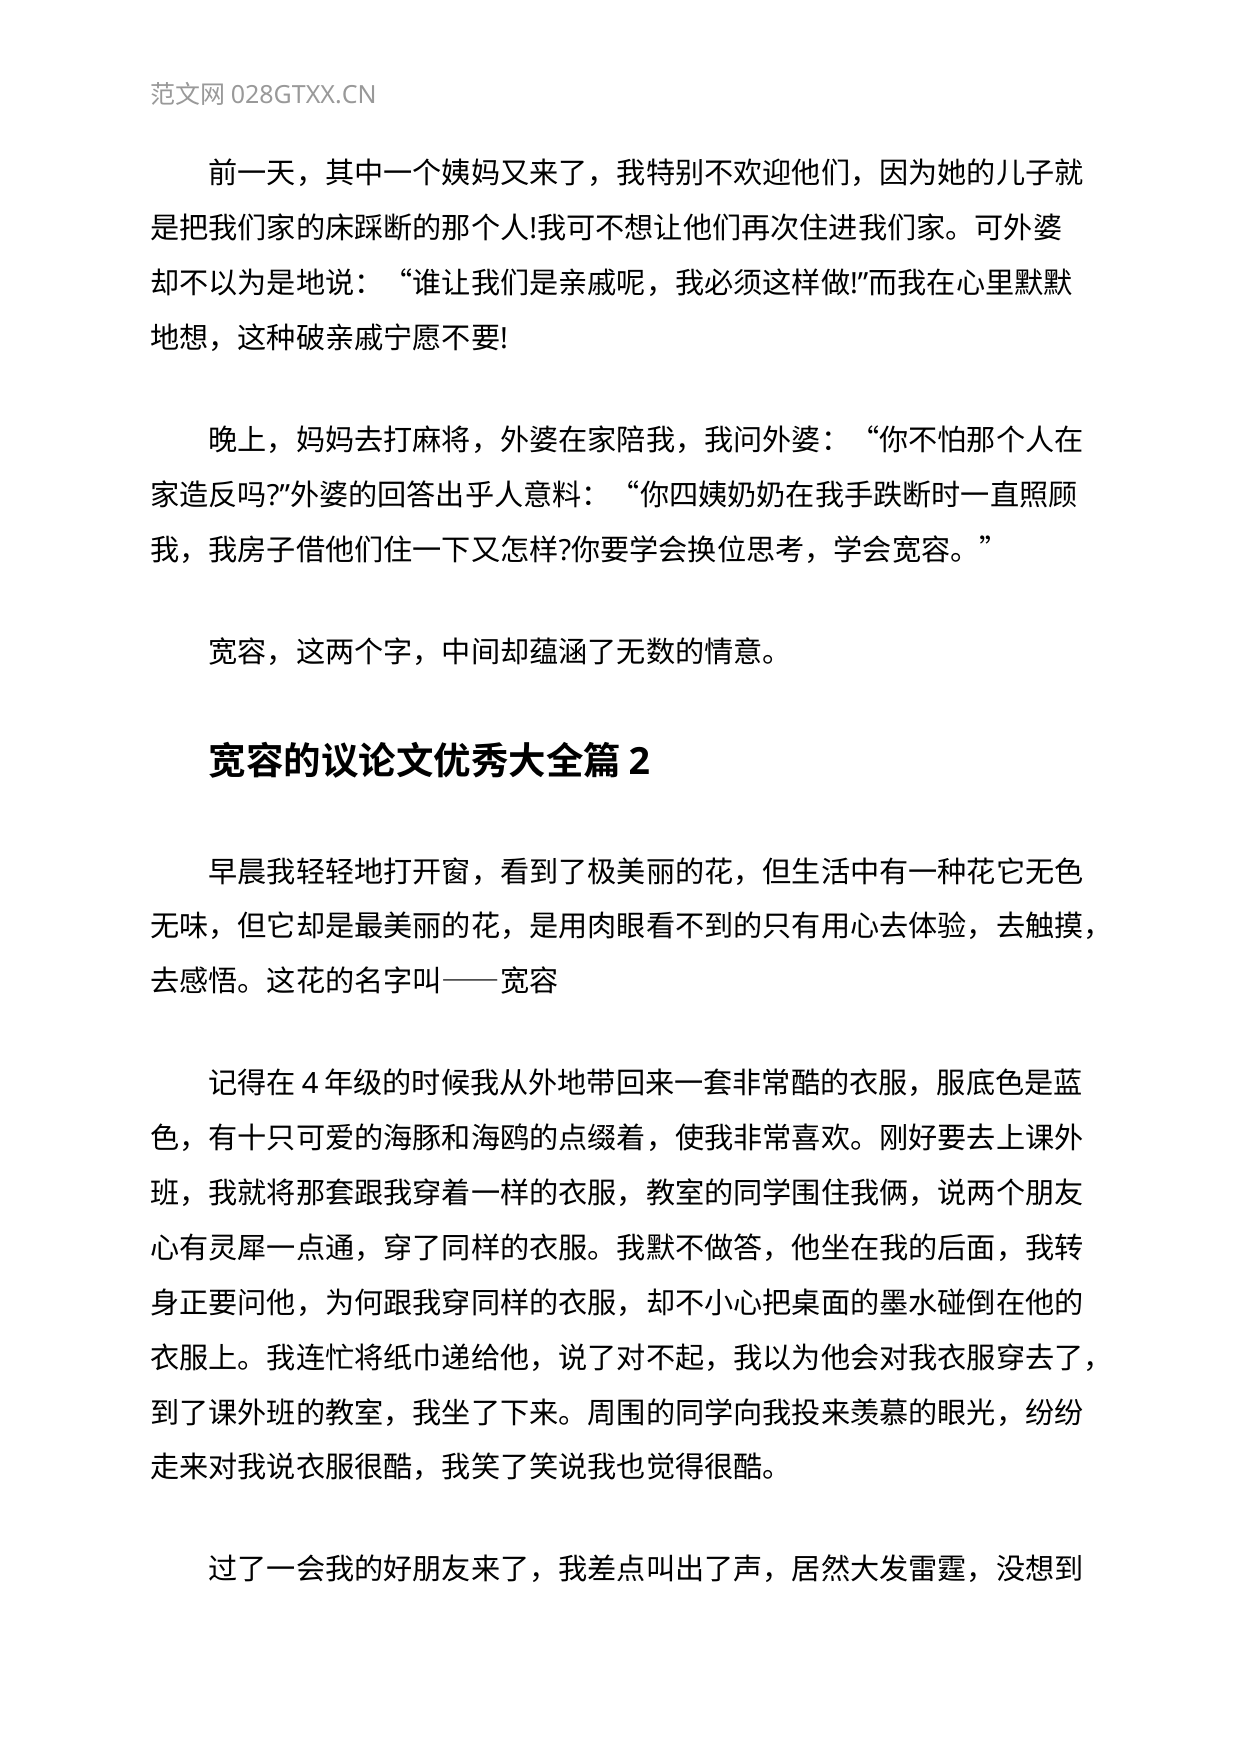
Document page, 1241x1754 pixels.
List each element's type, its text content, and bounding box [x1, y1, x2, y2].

text 早晨我轻轻地打开窗，看到了极美丽的花，但生活中有一种花它无色无味，但它却是最美丽的花，是用肉眼看不到的只有用心去体验，去触摸，去感悟。这花的名字叫——宽容 [150, 848, 1090, 1000]
text 宽容，这两个字，中间却蕴涵了无数的情意。 [150, 629, 1090, 671]
text 宽容的议论文优秀大全篇2 [150, 731, 1090, 785]
text 前一天，其中一个姨妈又来了，我特别不欢迎他们，因为她的儿子就是把我们家的床踩断的那个人!我可不想让他们再次住进我们家。可外婆却不以为是地说：“谁让我们是亲戚呢，我必须这样做!”而我在心里默默地想，这种破亲戚宁愿不要! [150, 150, 1090, 357]
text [150, 1546, 1090, 1588]
text 晚上，妈妈去打麻将，外婆在家陪我，我问外婆：“你不怕那个人在家造反吗?”外婆的回答出乎人意料：“你四姨奶奶在我手跌断时一直照顾我，我房子借他们住一下又怎样?你要学会换位思考，学会宽容。” [150, 417, 1090, 569]
text 记得在4年级的时候我从外地带回来一套非常酷的衣服，服底色是蓝色，有十只可爱的海豚和海鸥的点缀着，使我非常喜欢。刚好要去上课外班，我就将那套跟我穿着一样的衣服，教室的同学围住我俩，说两个朋友心有灵犀一点通，穿了同样的衣服。我默不做答，他坐在我的后面，我转身正要问他，为何跟我穿同样的衣服，却不小心把桌面的墨水碰倒在他的衣服上。我连忙将纸巾递给他，说了对不起，我以为他会对我衣服穿去了，到了课外班的教室，我坐了下来。周围的同学向我投来羡慕的眼光，纷纷走来对我说衣服很酷，我笑了笑说我也觉得很酷。 [150, 1060, 1090, 1486]
